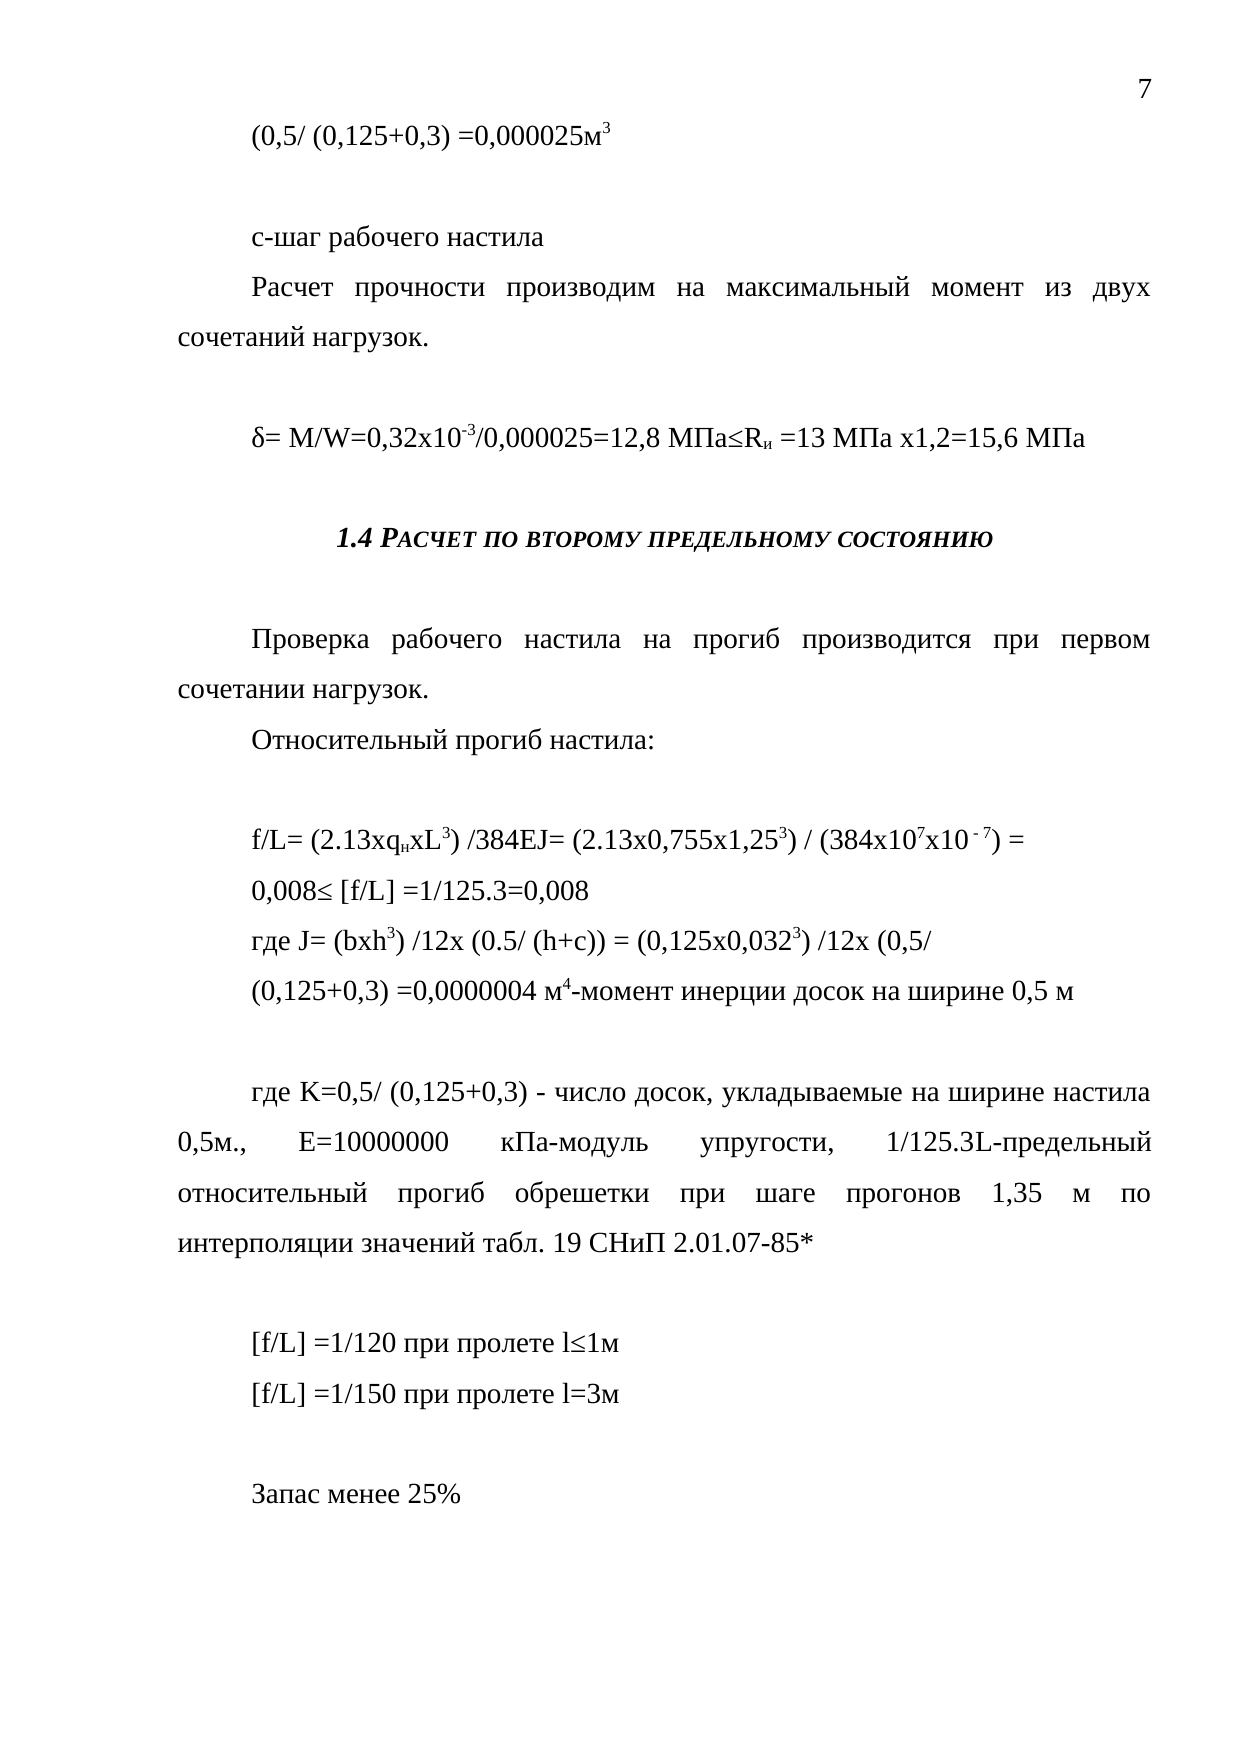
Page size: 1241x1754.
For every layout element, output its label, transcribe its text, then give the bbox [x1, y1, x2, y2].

text Проверка рабочего настила на прогиб производится при первом сочетании нагрузок. [177, 621, 1152, 705]
text Расчет прочности производим на максимальный момент из двух сочетаний нагрузок. [177, 269, 1152, 353]
subtitle 1.4 Расчет по второму предельному состоянию [177, 521, 1152, 554]
text f/L= (2.13хqнхL3) /384EJ= (2.13х0,755х1,253) / (384х107х10 - 7) = [177, 822, 1152, 856]
text 0,008≤ [f/L] =1/125.3=0,008 [177, 873, 1152, 906]
text (0,125+0,3) =0,0000004 м4-момент инерции досок на ширине 0,5 м [177, 973, 1152, 1007]
text где K=0,5/ (0,125+0,3) - число досок, укладываемые на ширине настила 0,5м., Е=10000000 кПа-модуль упругости, 1/125.3L-предельный относительный прогиб обрешетки при шаге прогонов 1,35 м по интерполяции значений табл. 19 СНиП 2.01.07-85* [177, 1074, 1152, 1258]
text Запас менее 25% [177, 1477, 1152, 1510]
text (0,5/ (0,125+0,3) =0,000025м3 [177, 118, 1152, 152]
text c-шаг рабочего настила [177, 219, 1152, 252]
text [f/L] =1/150 при пролете l=3м [177, 1376, 1152, 1409]
text [f/L] =1/120 при пролете l≤1м [177, 1326, 1152, 1359]
text Относительный прогиб настила: [177, 722, 1152, 755]
text δ= М/W=0,32х10-3/0,000025=12,8 МПа≤Rи =13 МПа х1,2=15,6 МПа [177, 420, 1152, 453]
text где J= (bxh3) /12x (0.5/ (h+c)) = (0,125х0,0323) /12х (0,5/ [177, 923, 1152, 957]
